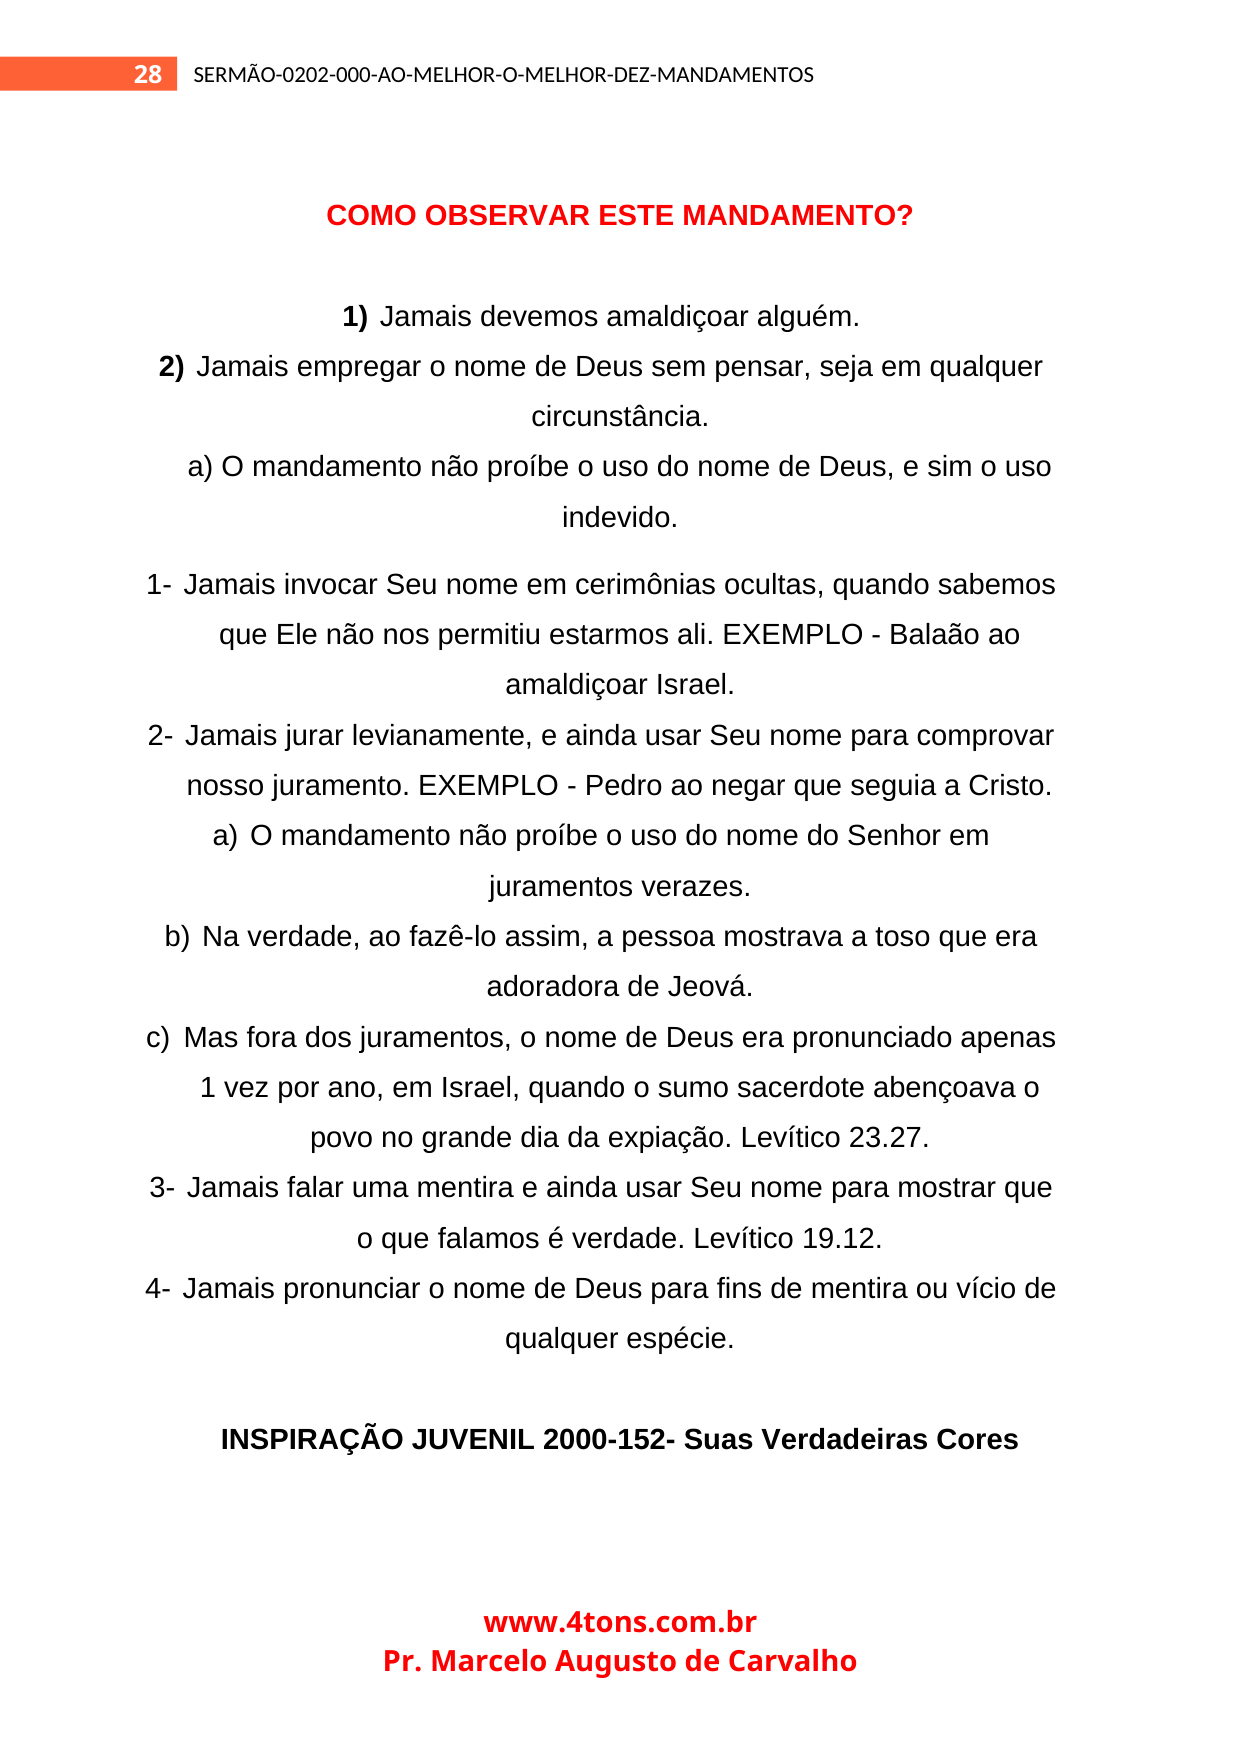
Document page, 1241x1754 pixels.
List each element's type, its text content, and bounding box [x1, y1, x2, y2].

list Mas fora dos juramentos, o nome de Deus era pronunciado apenas 1 vez por ano, em Israel, quando o sumo sacerdote abençoava o povo no grande dia da expiação. Levítico 23.27. [140, 1019, 1063, 1154]
text INSPIRAÇÃO JUVENIL 2000-152- Suas Verdadeiras Cores [177, 1422, 1063, 1456]
list Jamais invocar Seu nome em cerimônias ocultas, quando sabemos que Ele não nos permitiu estarmos ali. EXEMPLO - Balaão ao amaldiçoar Israel. [140, 567, 1063, 701]
list Na verdade, ao fazê-lo assim, a pessoa mostrava a toso que era adoradora de Jeová. [140, 919, 1063, 1003]
list O mandamento não proíbe o uso do nome do Senhor em juramentos verazes. [140, 818, 1063, 902]
text COMO OBSERVAR ESTE MANDAMENTO? [177, 198, 1063, 231]
list Jamais jurar levianamente, e ainda usar Seu nome para comprovar nosso juramento. EXEMPLO - Pedro ao negar que seguia a Cristo. [140, 718, 1063, 802]
list Jamais pronunciar o nome de Deus para fins de mentira ou vício de qualquer espécie. [140, 1271, 1063, 1355]
text a) O mandamento não proíbe o uso do nome de Deus, e sim o uso indevido. [177, 449, 1063, 533]
list Jamais devemos amaldiçoar alguém. [140, 298, 1063, 332]
list Jamais empregar o nome de Deus sem pensar, seja em qualquer circunstância. [140, 349, 1063, 433]
list Jamais falar uma mentira e ainda usar Seu nome para mostrar que o que falamos é verdade. Levítico 19.12. [140, 1171, 1063, 1254]
